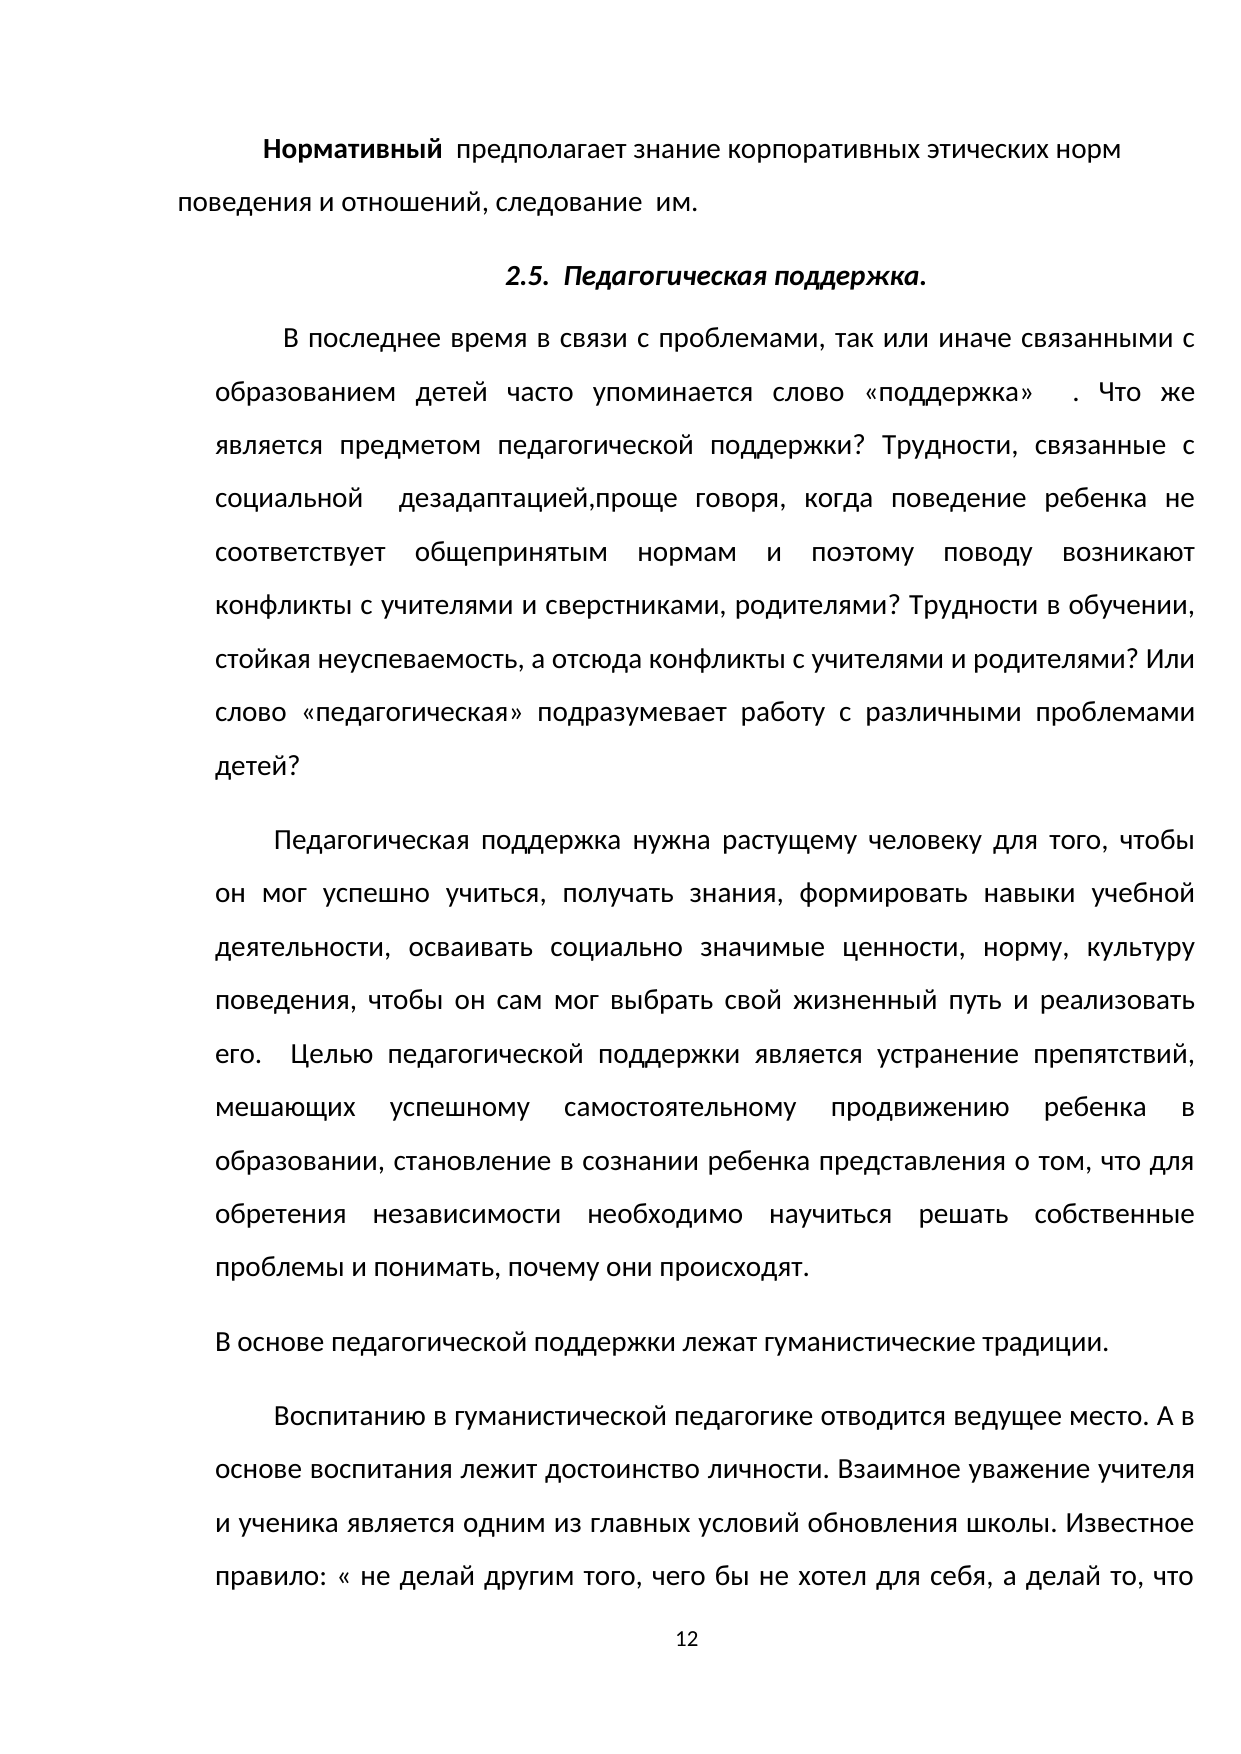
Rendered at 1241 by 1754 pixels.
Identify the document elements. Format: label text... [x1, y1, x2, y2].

text Педагогическая поддержка нужна растущему человеку для того, чтобы он мог успешно учиться, получать знания, формировать навыки учебной деятельности, осваивать социально значимые ценности, норму, культуру поведения, чтобы он сам мог выбрать свой жизненный путь и реализовать его. Целью педагогической поддержки является устранение препятствий, мешающих успешному самостоятельному продвижению ребенка в образовании, становление в сознании ребенка представления о том, что для обретения независимости необходимо научиться решать собственные проблемы и понимать, почему они происходят. [215, 821, 1196, 1284]
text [215, 1397, 1196, 1593]
text В основе педагогической поддержки лежат гуманистические традиции. [215, 1323, 1196, 1358]
text 2.5. Педагогическая поддержка. [177, 257, 1196, 293]
text В последнее время в связи с проблемами, так или иначе связанными с образованием детей часто упоминается слово «поддержка» . Что же является предметом педагогической поддержки? Трудности, связанные с социальной дезадаптацией,проще говоря, когда поведение ребенка не соответствует общепринятым нормам и поэтому поводу возникают конфликты с учителями и сверстниками, родителями? Трудности в обучении, стойкая неуспеваемость, а отсюда конфликты с учителями и родителями? Или слово «педагогическая» подразумевает работу с различными проблемами детей? [215, 319, 1196, 782]
text Нормативный предполагает знание корпоративных этических норм поведения и отношений, следование им. [177, 130, 1196, 219]
